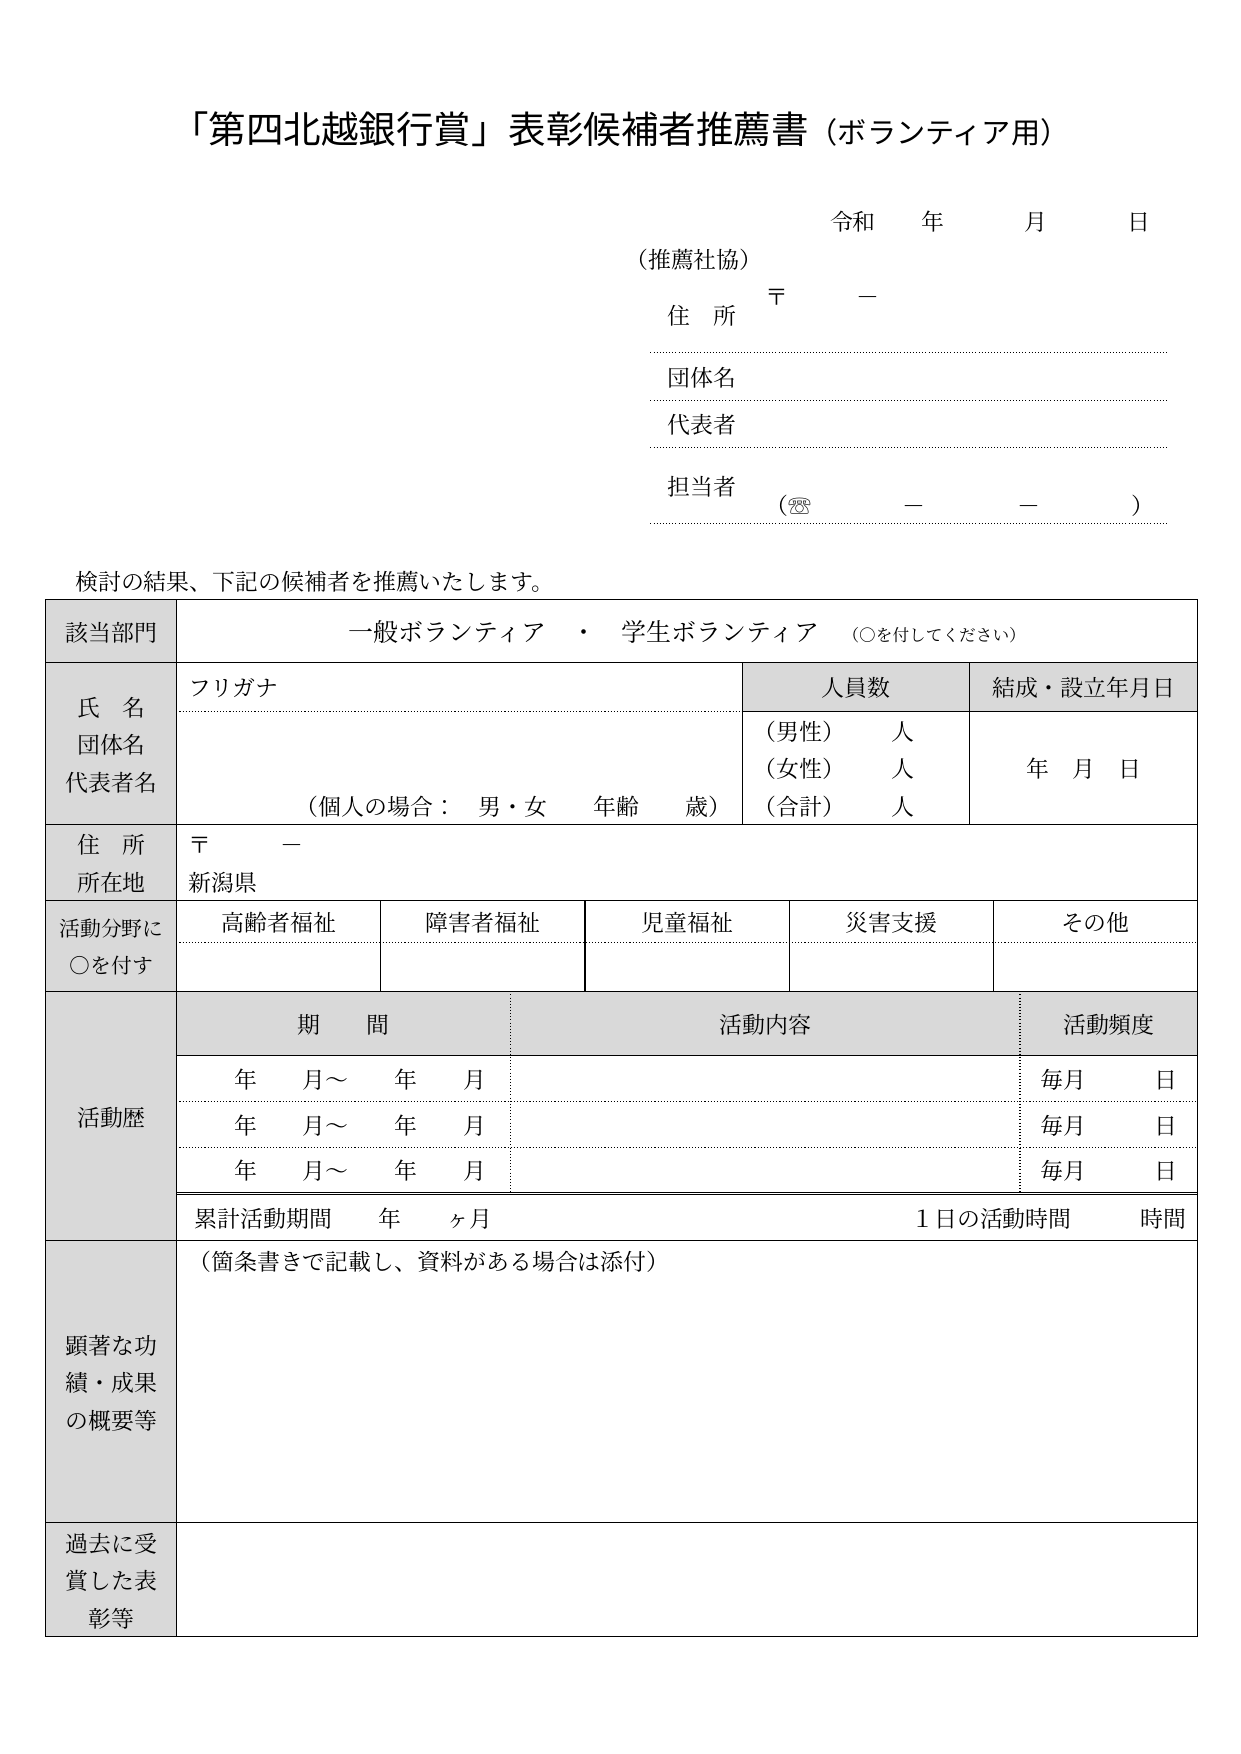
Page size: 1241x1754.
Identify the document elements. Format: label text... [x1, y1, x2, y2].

table_cell 災害支援 [790, 901, 993, 942]
table_cell （☏ － － ） [754, 447, 1167, 523]
table_cell 顕著な功績・成果の概要等 [46, 1241, 176, 1522]
table_cell 毎月 日 [1020, 1101, 1197, 1147]
table_cell 活動歴 [46, 992, 176, 1240]
table_cell 人員数 [743, 663, 969, 711]
table_header 日 [1064, 202, 1168, 239]
table_cell １日の活動時間 時間 [510, 1195, 1197, 1240]
table_cell [510, 1101, 1020, 1147]
table_cell 代表者 [650, 400, 754, 447]
text 「第四北越銀行賞」表彰候補者推薦書（ボランティア用） [75, 89, 1165, 164]
table_cell [754, 352, 1167, 399]
table_cell 活動分野に○を付す [46, 901, 176, 991]
table_cell 毎月 日 [1020, 1147, 1197, 1192]
table_cell [177, 942, 380, 991]
table_header 一般ボランティア ・ 学生ボランティア （○を付してください） [177, 600, 1197, 662]
table_cell 高齢者福祉 [177, 901, 380, 942]
table_cell [754, 400, 1167, 447]
table_cell 毎月 日 [1020, 1056, 1197, 1101]
table_cell その他 [994, 901, 1197, 942]
text 検討の結果、下記の候補者を推薦いたします。 [75, 562, 1165, 599]
table_header 住 所 [650, 277, 754, 352]
table_cell 活動内容 [510, 992, 1020, 1055]
table_cell 年 月～ 年 月 [177, 1147, 510, 1192]
table_cell 期 間 [177, 992, 510, 1055]
table_cell 累計活動期間 年 ヶ月 [177, 1195, 510, 1240]
table_cell （男性） 人 （女性） 人 （合計） 人 [743, 712, 969, 824]
table_cell [790, 942, 993, 991]
table_cell [510, 1147, 1020, 1192]
table_cell 年 月～ 年 月 [177, 1101, 510, 1147]
table_cell [586, 942, 789, 991]
table_header 〒 － [754, 277, 1167, 352]
text （推薦社協） [75, 239, 1165, 277]
table_cell 過去に受賞した表彰等 [46, 1523, 176, 1636]
table_cell （個人の場合： 男・女 年齢 歳） [177, 711, 742, 824]
table_cell 結成・設立年月日 [970, 663, 1197, 711]
table_cell 障害者福祉 [381, 901, 584, 942]
table_cell 住 所 所在地 [46, 825, 176, 900]
table_cell 児童福祉 [586, 901, 789, 942]
table_cell 担当者 [650, 447, 754, 523]
table_header 令和 年 [813, 202, 961, 239]
table_cell 氏 名 団体名 代表者名 [46, 663, 176, 824]
table_cell [994, 942, 1197, 991]
table_cell 団体名 [650, 352, 754, 399]
table_cell フリガナ [177, 663, 742, 711]
table_cell （箇条書きで記載し、資料がある場合は添付） [177, 1241, 1197, 1522]
table_cell [177, 1523, 1197, 1636]
table_cell 活動頻度 [1020, 992, 1197, 1055]
table_cell 年 月 日 [970, 712, 1197, 824]
table_header 該当部門 [46, 600, 176, 662]
table_cell 年 月～ 年 月 [177, 1056, 510, 1101]
table_cell [510, 1056, 1020, 1101]
table_header 月 [961, 202, 1064, 239]
table_cell [381, 942, 584, 991]
table_cell 〒 － 新潟県 [177, 825, 1197, 900]
